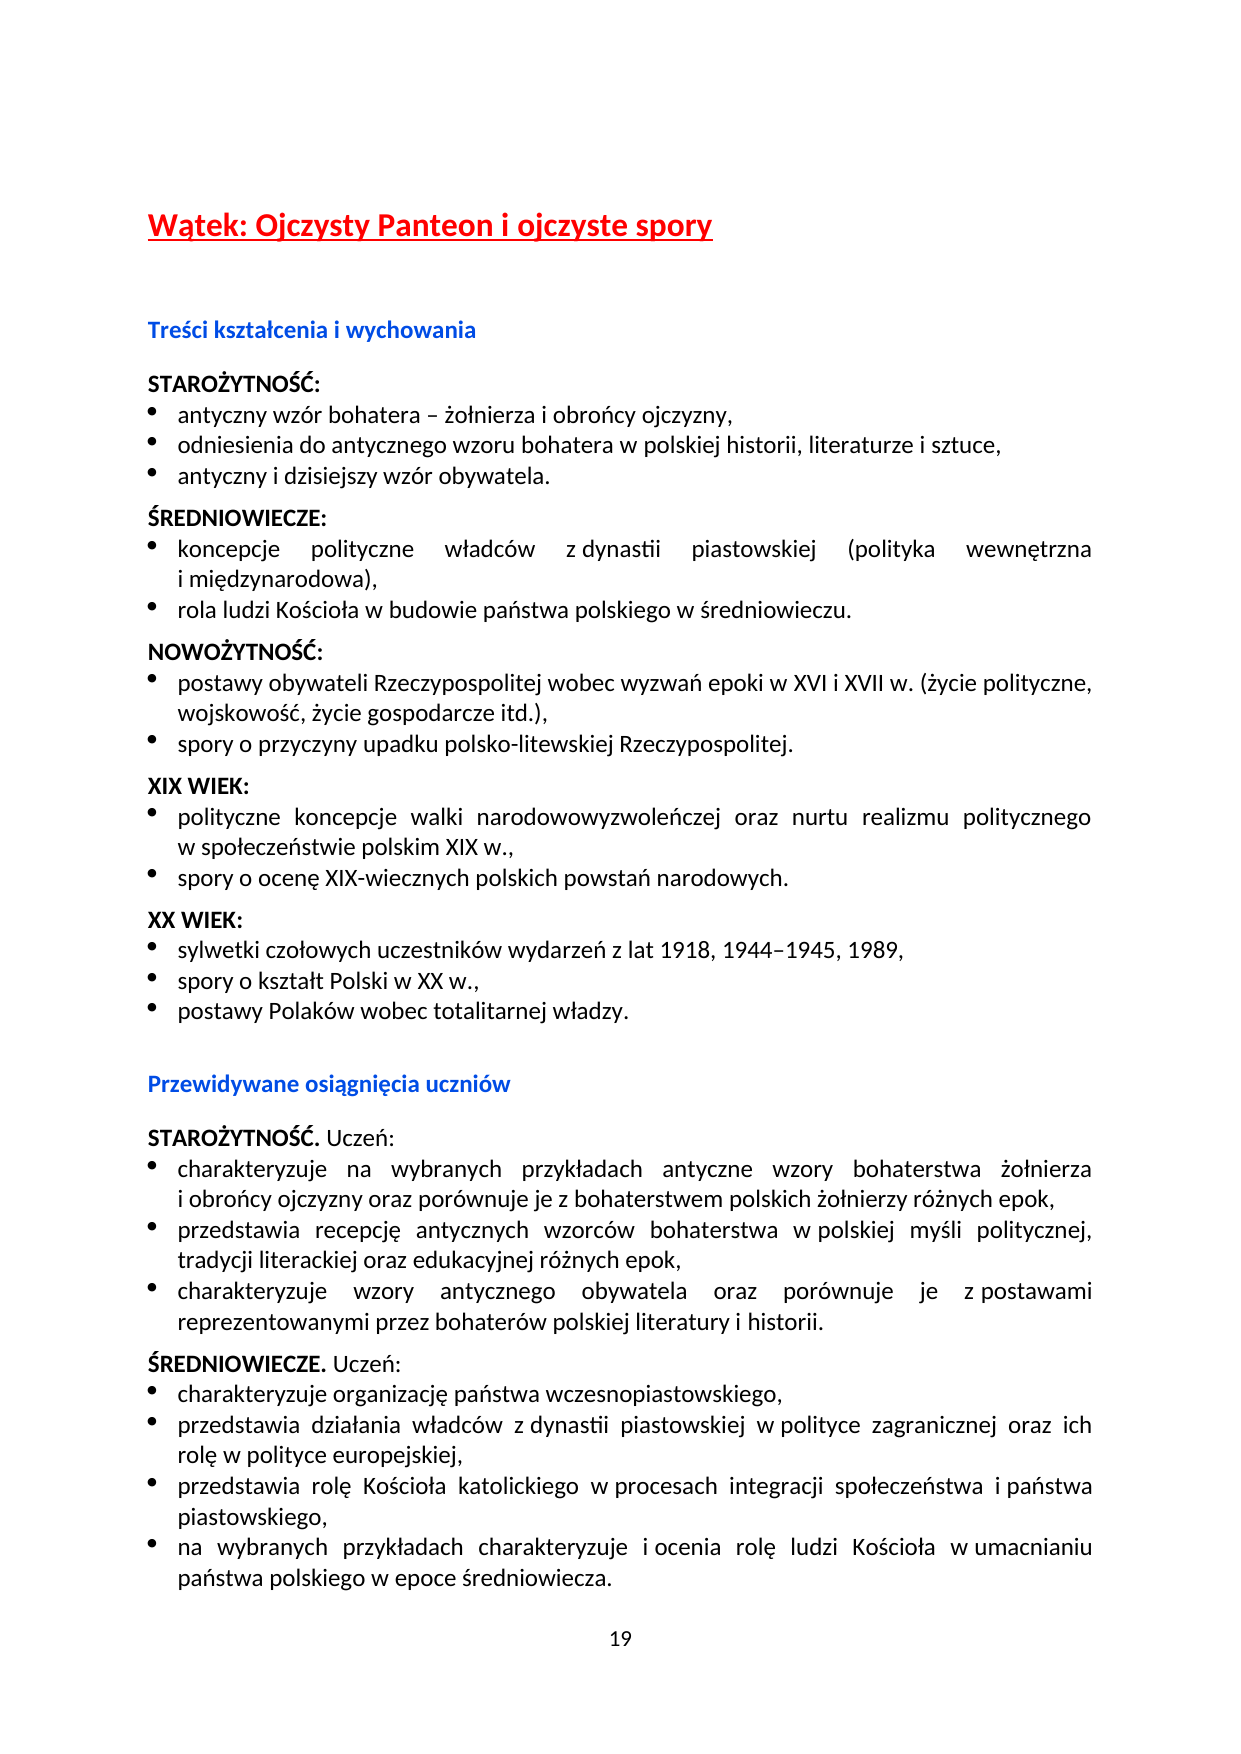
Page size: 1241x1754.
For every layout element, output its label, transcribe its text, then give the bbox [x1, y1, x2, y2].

text Przewidywane osiągnięcia uczniów [148, 1061, 1093, 1099]
list przedstawia recepcję antycznych wzorców bohaterstwa w polskiej myśli politycznej, tradycji literackiej oraz edukacyjnej różnych epok, [148, 1214, 1093, 1275]
list polityczne koncepcje walki narodowowyzwoleńczej oraz nurtu realizmu politycznego w społeczeństwie polskim XIX w., [148, 801, 1093, 862]
text XX WIEK: [148, 904, 1093, 934]
text ŚREDNIOWIECZE. Uczeń: [148, 1348, 1093, 1378]
list spory o kształt Polski w XX w., [148, 965, 1093, 996]
list postawy Polaków wobec totalitarnej władzy. [148, 996, 1093, 1026]
list spory o ocenę XIX-wiecznych polskich powstań narodowych. [148, 862, 1093, 892]
text Średniowiecze: [148, 502, 1093, 533]
list antyczny wzór bohatera – żołnierza i obrońcy ojczyzny, [148, 399, 1093, 429]
text Treści kształcenia i wychowania [148, 307, 1093, 345]
list rola ludzi Kościoła w budowie państwa polskiego w średniowieczu. [148, 594, 1093, 624]
text Starożytność: [148, 368, 1093, 399]
text nowożytność: [148, 636, 1093, 667]
list spory o przyczyny upadku polsko-litewskiej Rzeczypospolitej. [148, 728, 1093, 758]
list przedstawia działania władców z dynastii piastowskiej w polityce zagranicznej oraz ich rolę w polityce europejskiej, [148, 1409, 1093, 1470]
list charakteryzuje na wybranych przykładach antyczne wzory bohaterstwa żołnierza i obrońcy ojczyzny oraz porównuje je z bohaterstwem polskich żołnierzy różnych epok, [148, 1153, 1093, 1214]
list postawy obywateli Rzeczypospolitej wobec wyzwań epoki w XVI i XVII w. (życie polityczne, wojskowość, życie gospodarcze itd.), [148, 667, 1093, 728]
list przedstawia rolę Kościoła katolickiego w procesach integracji społeczeństwa i państwa piastowskiego, [148, 1470, 1093, 1531]
list koncepcje polityczne władców z dynastii piastowskiej (polityka wewnętrzna i międzynarodowa), [148, 533, 1093, 594]
text XIX WIEK: [148, 770, 1093, 801]
list antyczny i dzisiejszy wzór obywatela. [148, 460, 1093, 491]
list charakteryzuje organizację państwa wczesnopiastowskiego, [148, 1378, 1093, 1409]
list na wybranych przykładach charakteryzuje i ocenia rolę ludzi Kościoła w umacnianiu państwa polskiego w epoce średniowiecza. [148, 1531, 1093, 1592]
list charakteryzuje wzory antycznego obywatela oraz porównuje je z postawami reprezentowanymi przez bohaterów polskiej literatury i historii. [148, 1275, 1093, 1336]
list sylwetki czołowych uczestników wydarzeń z lat 1918, 1944–1945, 1989, [148, 934, 1093, 965]
list odniesienia do antycznego wzoru bohatera w polskiej historii, literaturze i sztuce, [148, 429, 1093, 460]
text Wątek: Ojczysty Panteon i ojczyste spory [148, 195, 1093, 245]
text STAROŻYTNOŚĆ. Uczeń: [148, 1123, 1093, 1153]
